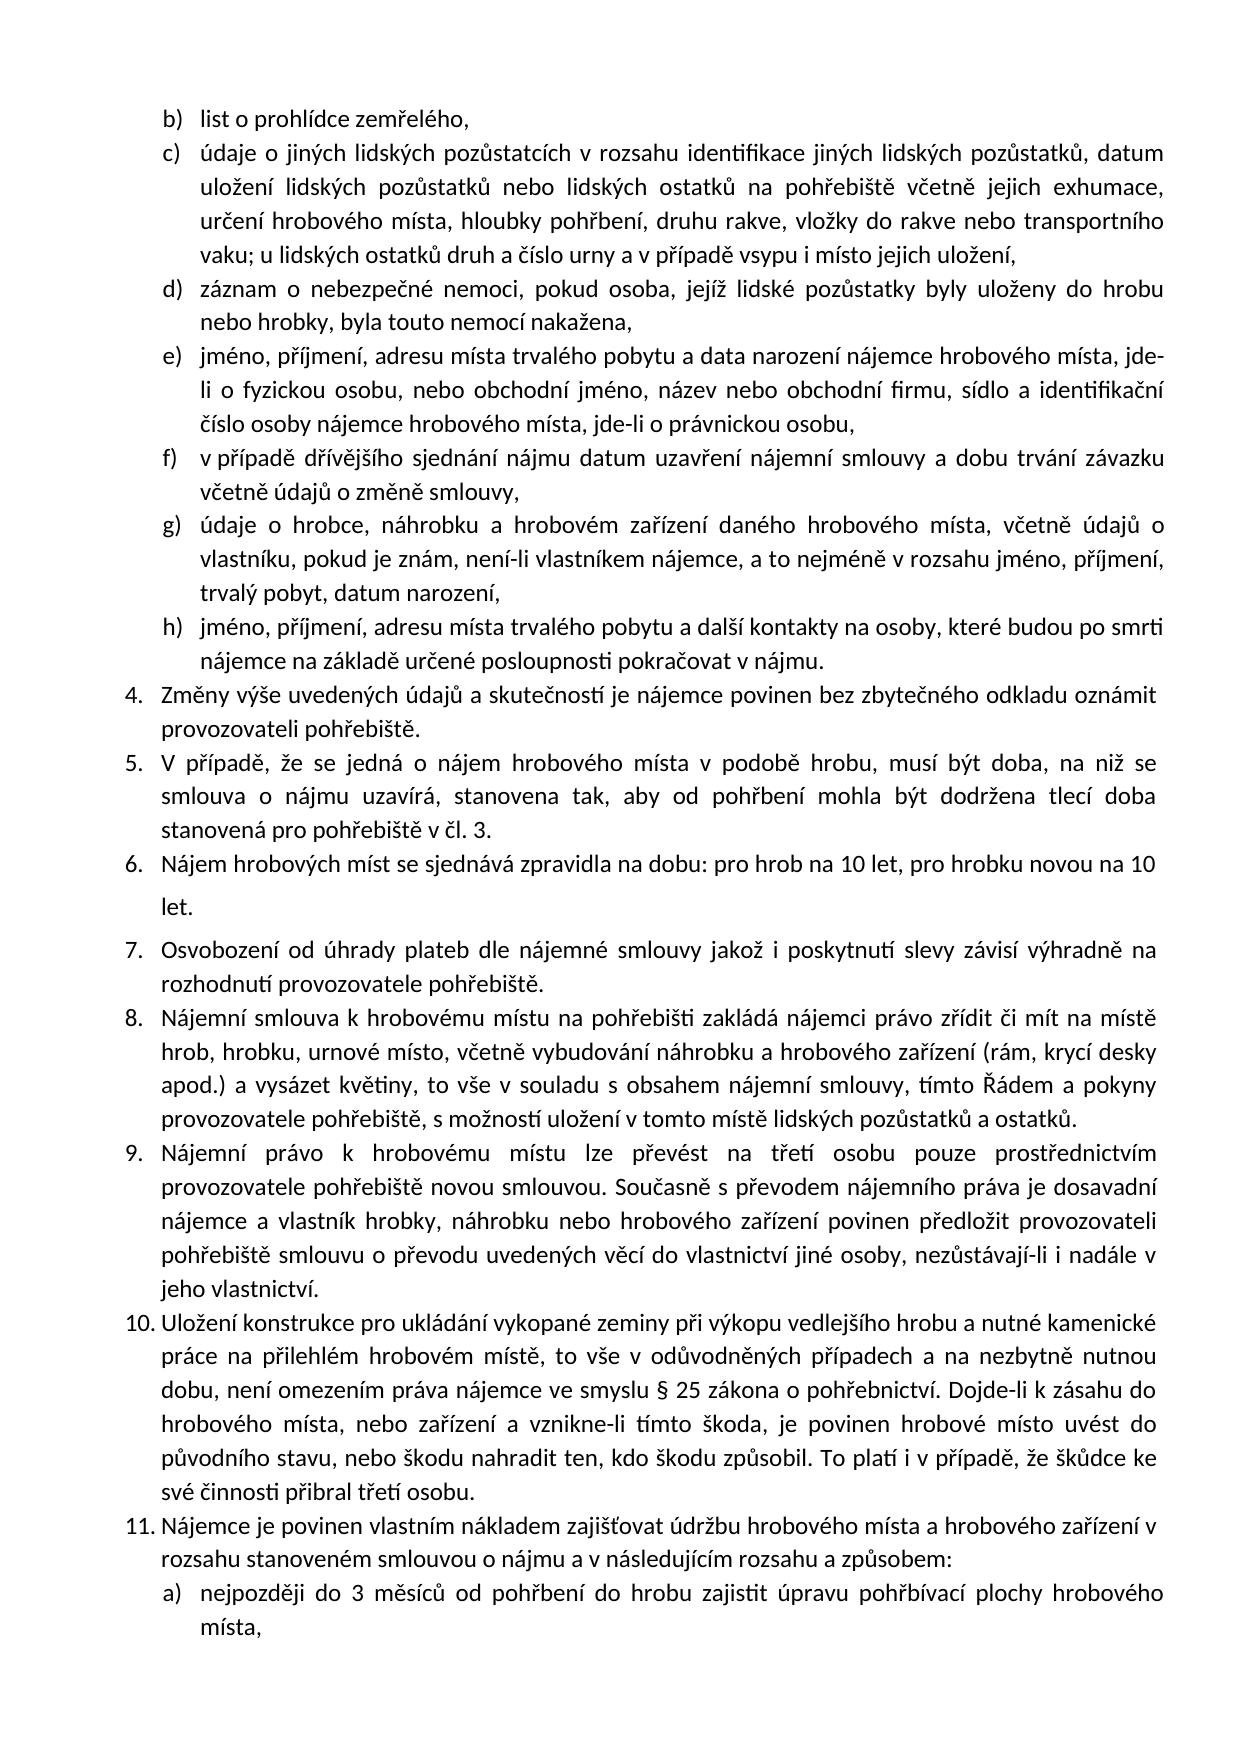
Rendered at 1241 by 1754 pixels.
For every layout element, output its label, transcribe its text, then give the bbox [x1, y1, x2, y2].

list údaje o hrobce, náhrobku a hrobovém zařízení daného hrobového místa, včetně údajů o vlastníku, pokud je znám, není-li vlastníkem nájemce, a to nejméně v rozsahu jméno, příjmení, trvalý pobyt, datum narození, [162, 510, 1166, 608]
list Změny výše uvedených údajů a skutečností je nájemce povinen bez zbytečného odkladu oznámit provozovateli pohřebiště. [124, 679, 1158, 743]
list jméno, příjmení, adresu místa trvalého pobytu a další kontakty na osoby, které budou po smrti nájemce na základě určené posloupnosti pokračovat v nájmu. [162, 611, 1166, 676]
list údaje o jiných lidských pozůstatcích v rozsahu identifikace jiných lidských pozůstatků, datum uložení lidských pozůstatků nebo lidských ostatků na pohřebiště včetně jejich exhumace, určení hrobového místa, hloubky pohřbení, druhu rakve, vložky do rakve nebo transportního vaku; u lidských ostatků druh a číslo urny a v případě vsypu i místo jejich uložení, [162, 137, 1166, 269]
list jméno, příjmení, adresu místa trvalého pobytu a data narození nájemce hrobového místa, jde-li o fyzickou osobu, nebo obchodní jméno, název nebo obchodní firmu, sídlo a identifikační číslo osoby nájemce hrobového místa, jde-li o právnickou osobu, [162, 340, 1166, 439]
list V případě, že se jedná o nájem hrobového místa v podobě hrobu, musí být doba, na niž se smlouva o nájmu uzavírá, stanovena tak, aby od pohřbení mohla být dodržena tlecí doba stanovená pro pohřebiště v čl. 3. [124, 747, 1158, 845]
list Nájem hrobových míst se sjednává zpravidla na dobu: pro hrob na 10 let, pro hrobku novou na 10 let. [124, 848, 1158, 922]
list v případě dřívějšího sjednání nájmu datum uzavření nájemní smlouvy a dobu trvání závazku včetně údajů o změně smlouvy, [162, 442, 1166, 506]
list nejpozději do 3 měsíců od pohřbení do hrobu zajistit úpravu pohřbívací plochy hrobového místa, [162, 1577, 1166, 1642]
list Osvobození od úhrady plateb dle nájemné smlouvy jakož i poskytnutí slevy závisí výhradně na rozhodnutí provozovatele pohřebiště. [124, 934, 1158, 999]
list Nájemní smlouva k hrobovému místu na pohřebišti zakládá nájemci právo zřídit či mít na místě hrob, hrobku, urnové místo, včetně vybudování náhrobku a hrobového zařízení (rám, krycí desky apod.) a vysázet květiny, to vše v souladu s obsahem nájemní smlouvy, tímto Řádem a pokyny provozovatele pohřebiště, s možností uložení v tomto místě lidských pozůstatků a ostatků. [124, 1002, 1158, 1134]
list záznam o nebezpečné nemoci, pokud osoba, jejíž lidské pozůstatky byly uloženy do hrobu nebo hrobky, byla touto nemocí nakažena, [162, 273, 1166, 337]
list Nájemní právo k hrobovému místu lze převést na třetí osobu pouze prostřednictvím provozovatele pohřebiště novou smlouvou. Současně s převodem nájemního práva je dosavadní nájemce a vlastník hrobky, náhrobku nebo hrobového zařízení povinen předložit provozovateli pohřebiště smlouvu o převodu uvedených věcí do vlastnictví jiné osoby, nezůstávají-li i nadále v jeho vlastnictví. [124, 1137, 1158, 1303]
list Uložení konstrukce pro ukládání vykopané zeminy při výkopu vedlejšího hrobu a nutné kamenické práce na přilehlém hrobovém místě, to vše v odůvodněných případech a na nezbytně nutnou dobu, není omezením práva nájemce ve smyslu § 25 zákona o pohřebnictví. Dojde-li k zásahu do hrobového místa, nebo zařízení a vznikne-li tímto škoda, je povinen hrobové místo uvést do původního stavu, nebo škodu nahradit ten, kdo škodu způsobil. To platí i v případě, že škůdce ke své činnosti přibral třetí osobu. [124, 1307, 1158, 1506]
list Nájemce je povinen vlastním nákladem zajišťovat údržbu hrobového místa a hrobového zařízení v rozsahu stanoveném smlouvou o nájmu a v následujícím rozsahu a způsobem: [124, 1510, 1158, 1574]
list list o prohlídce zemřelého, [162, 103, 1166, 134]
